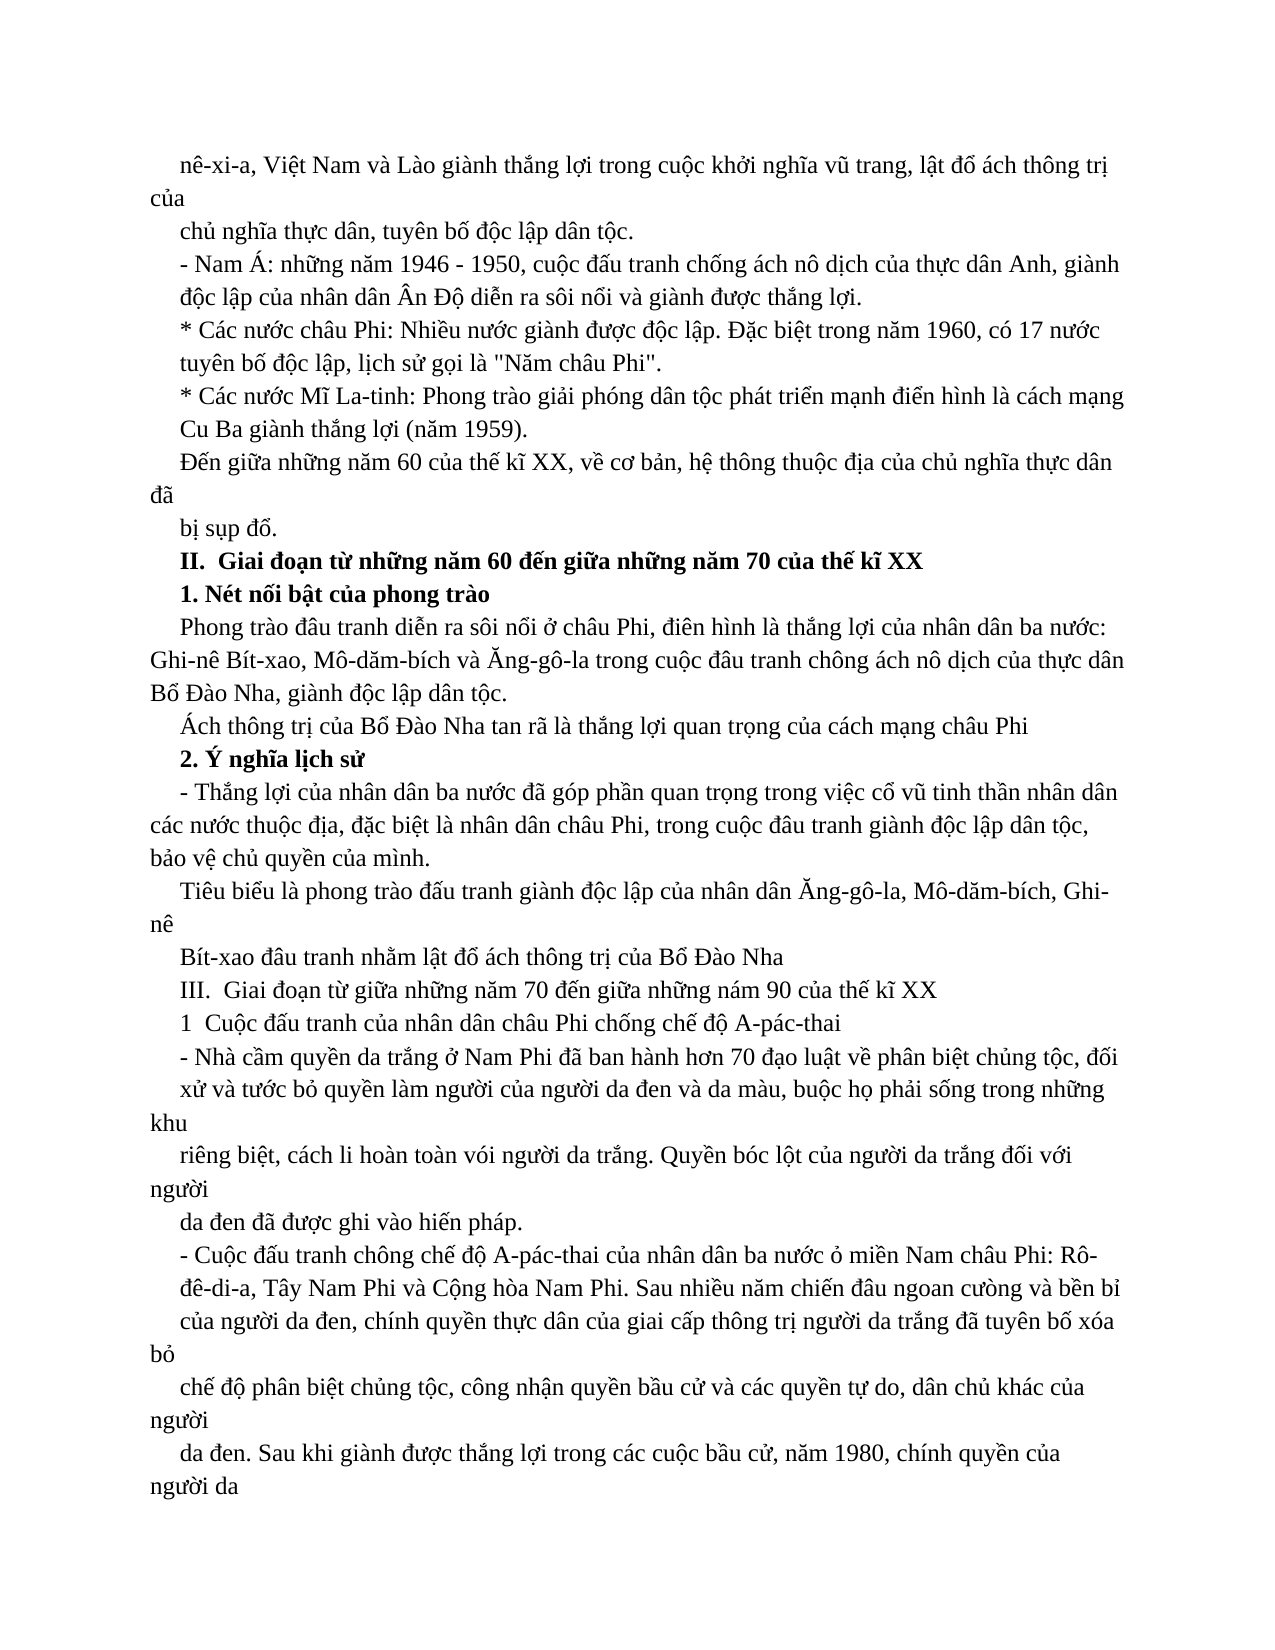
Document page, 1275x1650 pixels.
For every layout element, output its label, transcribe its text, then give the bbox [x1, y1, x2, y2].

text nê-xi-a, Việt Nam và Lào giành thắng lợi trong cuộc khởi nghĩa vũ trang, lật đổ ách thông trị của [150, 150, 1125, 212]
text Ách thông trị của Bổ Đào Nha tan rã là thắng lợi quan trọng của cách mạng châu Phi [150, 711, 1125, 740]
text chủ nghĩa thực dân, tuyên bố độc lập dân tộc. [150, 216, 1125, 245]
text Đến giữa những năm 60 của thế kĩ XX, về cơ bản, hệ thông thuộc địa của chủ nghĩa thực dân đã [150, 447, 1125, 509]
text của người da đen, chính quyền thực dân của giai cấp thông trị người da trắng đã tuyên bố xóa bỏ [150, 1306, 1125, 1367]
text Tiêu biểu là phong trào đấu tranh giành độc lập của nhân dân Ăng-gô-la, Mô-dăm-bích, Ghi-nê [150, 876, 1125, 938]
text Phong trào đâu tranh diễn ra sôi nổi ở châu Phi, điên hình là thắng lợi của nhân dân ba nước: Ghi-nê Bít-xao, Mô-dăm-bích và Ăng-gô-la trong cuộc đâu tranh chông ách nô dịch của thực dân Bổ Đào Nha, giành độc lập dân tộc. [150, 612, 1125, 707]
text Cu Ba giành thắng lợi (năm 1959). [150, 414, 1125, 443]
text xử và tước bỏ quyền làm người của người da đen và da màu, buộc họ phải sống trong những khu [150, 1074, 1125, 1136]
text 2. Ý nghĩa lịch sử [150, 744, 1125, 773]
text - Nam Á: những năm 1946 - 1950, cuộc đấu tranh chống ách nô dịch của thực dân Anh, giành [150, 249, 1125, 278]
text 1. Nét nối bật của phong trào [150, 579, 1125, 608]
text da đen. Sau khi giành được thắng lợi trong các cuộc bầu cử, năm 1980, chính quyền của người da [150, 1438, 1125, 1499]
text * Các nước Mĩ La-tinh: Phong trào giải phóng dân tộc phát triển mạnh điển hình là cách mạng [150, 381, 1125, 410]
text tuyên bố độc lập, lịch sử gọi là "Năm châu Phi". [150, 348, 1125, 377]
text Bít-xao đâu tranh nhằm lật đổ ách thông trị của Bổ Đào Nha [150, 942, 1125, 971]
text * Các nước châu Phi: Nhiều nước giành được độc lập. Đặc biệt trong năm 1960, có 17 nước [150, 315, 1125, 344]
text 1 Cuộc đấu tranh của nhân dân châu Phi chống chế độ A-pác-thai [150, 1008, 1125, 1037]
text - Thắng lợi của nhân dân ba nước đã góp phần quan trọng trong việc cổ vũ tinh thần nhân dân các nước thuộc địa, đặc biệt là nhân dân châu Phi, trong cuộc đâu tranh giành độc lập dân tộc, [150, 777, 1125, 839]
text - Cuộc đấu tranh chông chế độ A-pác-thai của nhân dân ba nước ỏ miền Nam châu Phi: Rô- [150, 1240, 1125, 1268]
text da đen đã được ghi vào hiến pháp. [150, 1207, 1125, 1235]
text chế độ phân biệt chủng tộc, công nhận quyền bầu cử và các quyền tự do, dân chủ khác của người [150, 1372, 1125, 1433]
text III. Giai đoạn từ giữa những năm 70 đến giữa những nám 90 của thế kĩ XX [150, 976, 1125, 1004]
text đê-di-a, Tây Nam Phi và Cộng hòa Nam Phi. Sau nhiều năm chiến đâu ngoan cưòng và bền bỉ [150, 1273, 1125, 1301]
text II. Giai đoạn từ những năm 60 đến giữa những năm 70 của thế kĩ XX [150, 546, 1125, 575]
text bị sụp đổ. [150, 513, 1125, 542]
text - Nhà cầm quyền da trắng ở Nam Phi đã ban hành hơn 70 đạo luật về phân biệt chủng tộc, đối [150, 1042, 1125, 1070]
text độc lập của nhân dân Ân Độ diễn ra sôi nổi và giành được thắng lợi. [150, 282, 1125, 311]
text bảo vệ chủ quyền của mình. [150, 843, 1125, 872]
text riêng biệt, cách li hoàn toàn vói người da trắng. Quyền bóc lột của người da trắng đối với người [150, 1141, 1125, 1202]
